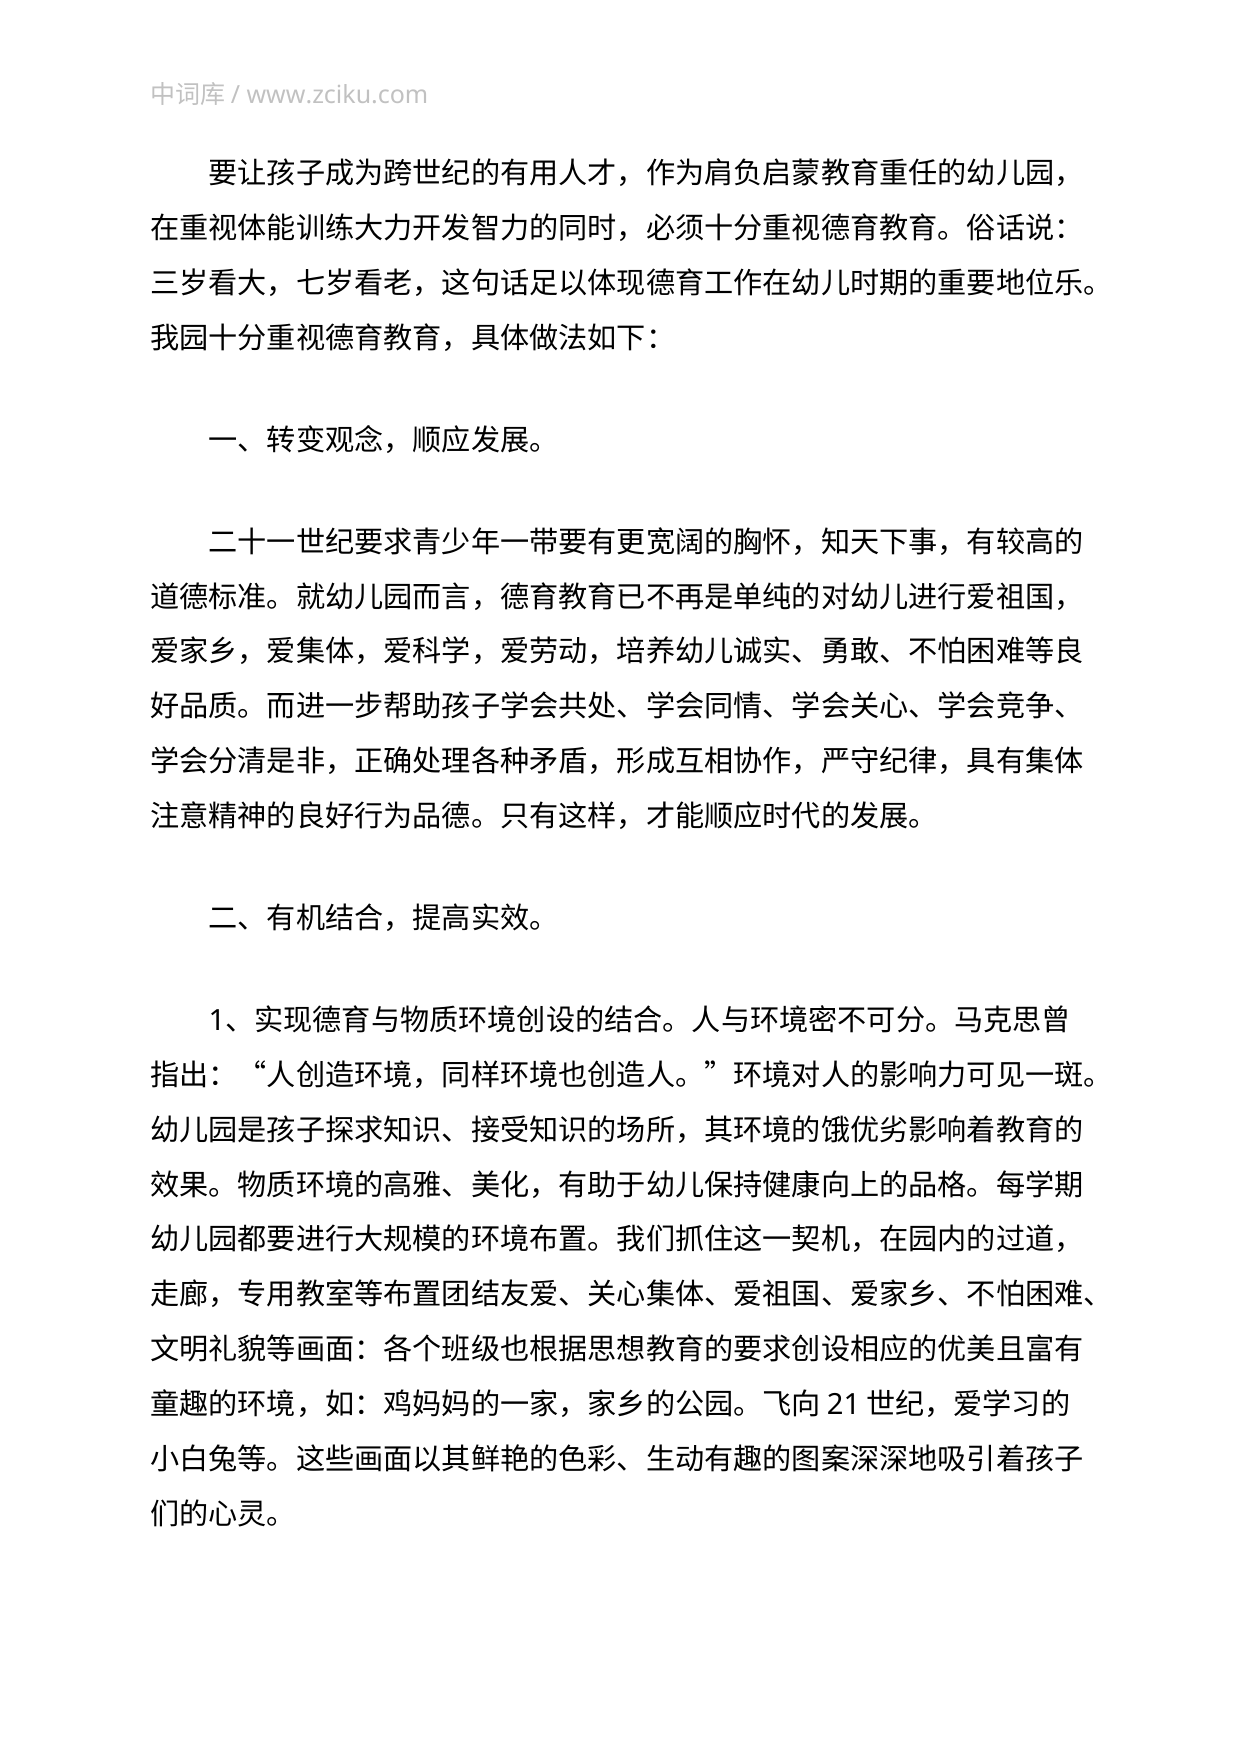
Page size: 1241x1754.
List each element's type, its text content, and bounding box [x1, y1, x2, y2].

text 一、转变观念，顺应发展。 [150, 416, 1090, 459]
text 要让孩子成为跨世纪的有用人才，作为肩负启蒙教育重任的幼儿园，在重视体能训练大力开发智力的同时，必须十分重视德育教育。俗话说：三岁看大，七岁看老，这句话足以体现德育工作在幼儿时期的重要地位乐。我园十分重视德育教育，具体做法如下： [150, 150, 1090, 357]
text 二十一世纪要求青少年一带要有更宽阔的胸怀，知天下事，有较高的道德标准。就幼儿园而言，德育教育已不再是单纯的对幼儿进行爱祖国，爱家乡，爱集体，爱科学，爱劳动，培养幼儿诚实、勇敢、不怕困难等良好品质。而进一步帮助孩子学会共处、学会同情、学会关心、学会竞争、学会分清是非，正确处理各种矛盾，形成互相协作，严守纪律，具有集体注意精神的良好行为品德。只有这样，才能顺应时代的发展。 [150, 518, 1090, 835]
text 二、有机结合，提高实效。 [150, 894, 1090, 937]
text 1、实现德育与物质环境创设的结合。人与环境密不可分。马克思曾指出：“人创造环境，同样环境也创造人。”环境对人的影响力可见一斑。幼儿园是孩子探求知识、接受知识的场所，其环境的饿优劣影响着教育的效果。物质环境的高雅、美化，有助于幼儿保持健康向上的品格。每学期幼儿园都要进行大规模的环境布置。我们抓住这一契机，在园内的过道，走廊，专用教室等布置团结友爱、关心集体、爱祖国、爱家乡、不怕困难、文明礼貌等画面：各个班级也根据思想教育的要求创设相应的优美且富有童趣的环境，如：鸡妈妈的一家，家乡的公园。飞向21世纪，爱学习的小白兔等。这些画面以其鲜艳的色彩、生动有趣的图案深深地吸引着孩子们的心灵。 [150, 996, 1090, 1533]
